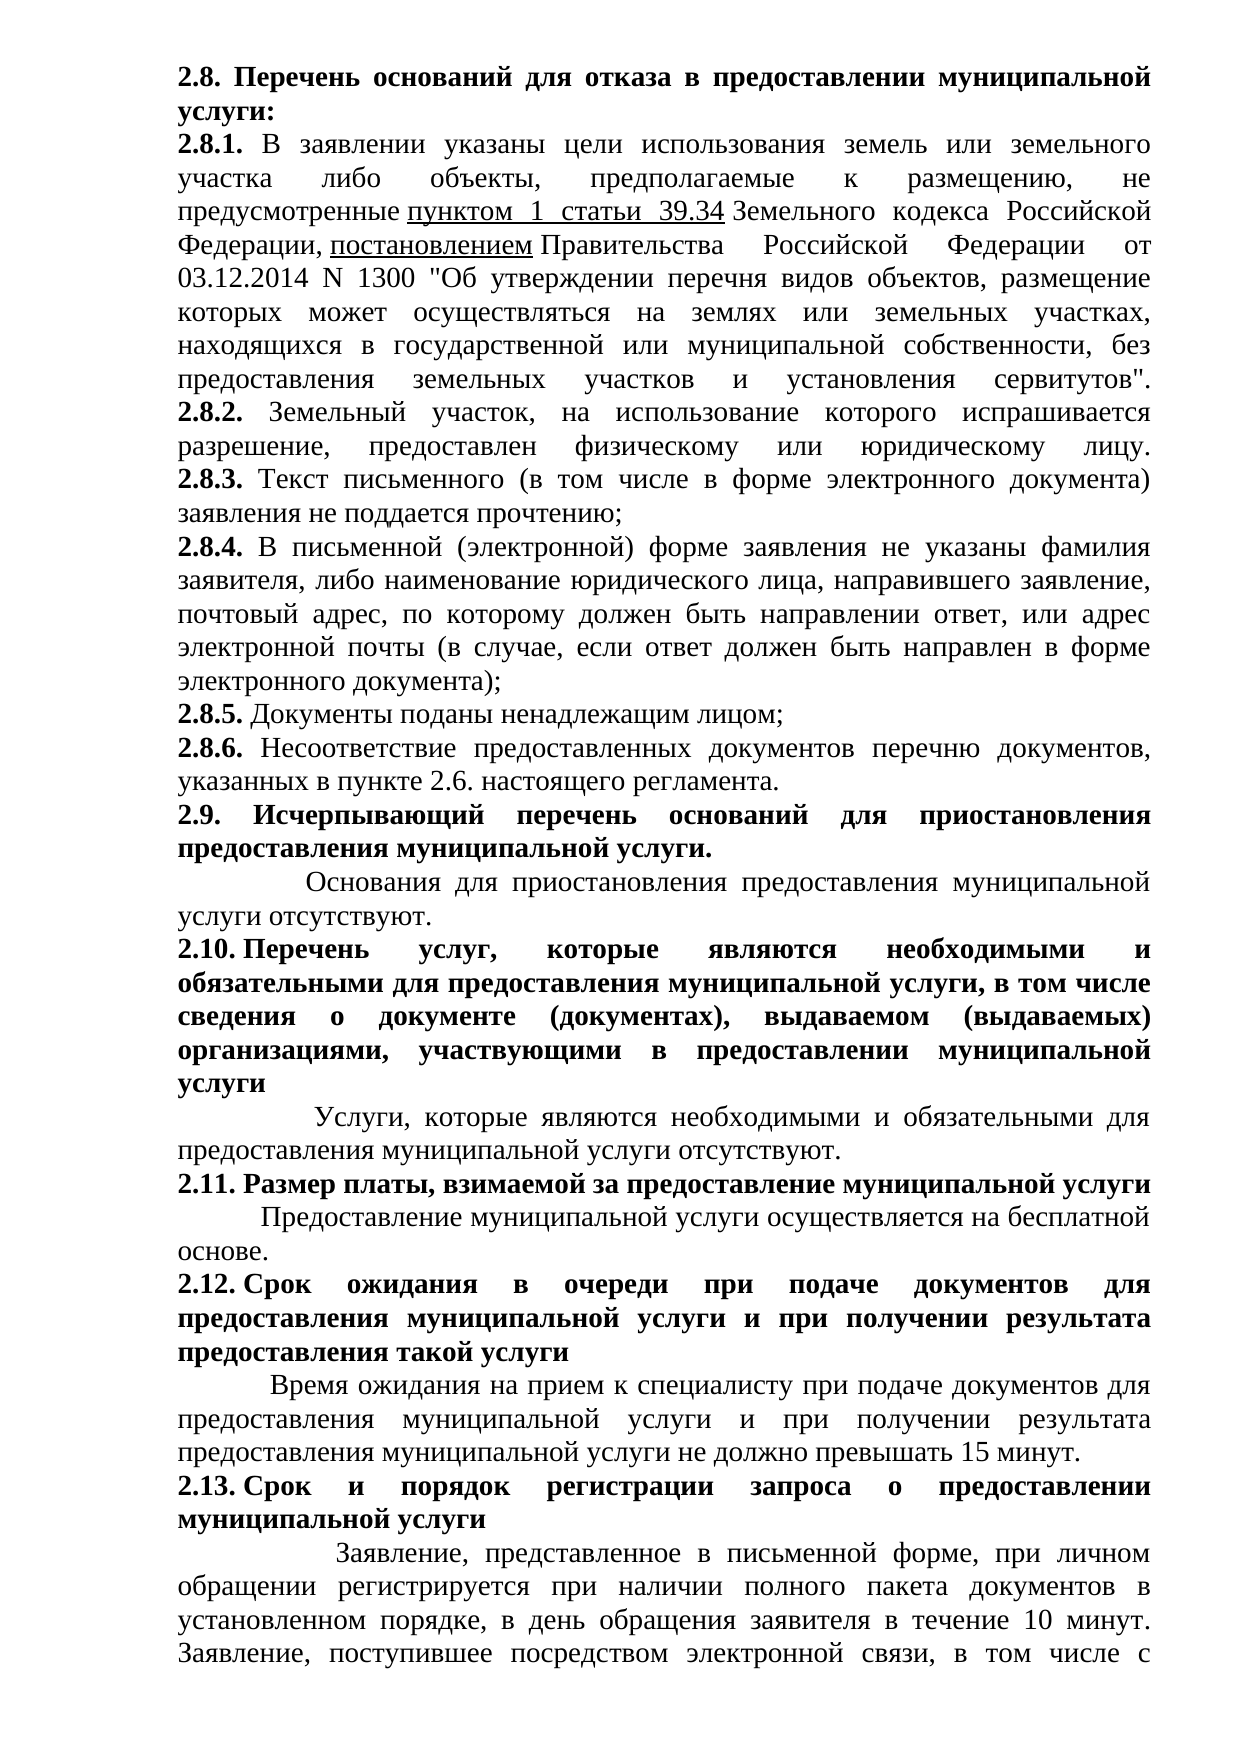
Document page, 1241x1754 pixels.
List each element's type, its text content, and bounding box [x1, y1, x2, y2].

text 2.8. Перечень оснований для отказа в предоставлении муниципальной услуги: 2.8.1. В заявлении указаны цели использования земель или земельного участка либо объекты, предполагаемые к размещению, не предусмотренные пунктом 1 статьи 39.34 Земельного кодекса Российской Федерации, постановлением Правительства Российской Федерации от 03.12.2014 N 1300 "Об утверждении перечня видов объектов, размещение которых может осуществляться на землях или земельных участках, находящихся в государственной или муниципальной собственности, без предоставления земельных участков и установления сервитутов". 2.8.2. Земельный участок, на использование которого испрашивается разрешение, предоставлен физическому или юридическому лицу. 2.8.3. Текст письменного (в том числе в форме электронного документа) заявления не поддается прочтению; 2.8.4. В письменной (электронной) форме заявления не указаны фамилия заявителя, либо наименование юридического лица, направившего заявление, почтовый адрес, по которому должен быть направлении ответ, или адрес электронной почты (в случае, если ответ должен быть направлен в форме электронного документа); 2.8.5. Документы поданы ненадлежащим лицом; 2.8.6. Несоответствие предоставленных документов перечню документов, указанных в пункте 2.6. настоящего регламента. [177, 59, 1152, 797]
text 2.12. Срок ожидания в очереди при подаче документов для предоставления муниципальной услуги и при получении результата предоставления такой услуги Время ожидания на прием к специалисту при подаче документов для предоставления муниципальной услуги и при получении результата предоставления муниципальной услуги не должно превышать 15 минут. [177, 1267, 1152, 1468]
text 2.11. Размер платы, взимаемой за предоставление муниципальной услуги Предоставление муниципальной услуги осуществляется на бесплатной основе. [177, 1166, 1152, 1267]
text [177, 1468, 1152, 1669]
text 2.9. Исчерпывающий перечень оснований для приостановления предоставления муниципальной услуги. Основания для приостановления предоставления муниципальной услуги отсутствуют. [177, 797, 1152, 931]
text 2.10. Перечень услуг, которые являются необходимыми и обязательными для предоставления муниципальной услуги, в том числе сведения о документе (документах), выдаваемом (выдаваемых) организациями, участвующими в предоставлении муниципальной услуги Услуги, которые являются необходимыми и обязательными для предоставления муниципальной услуги отсутствуют. [177, 931, 1152, 1166]
